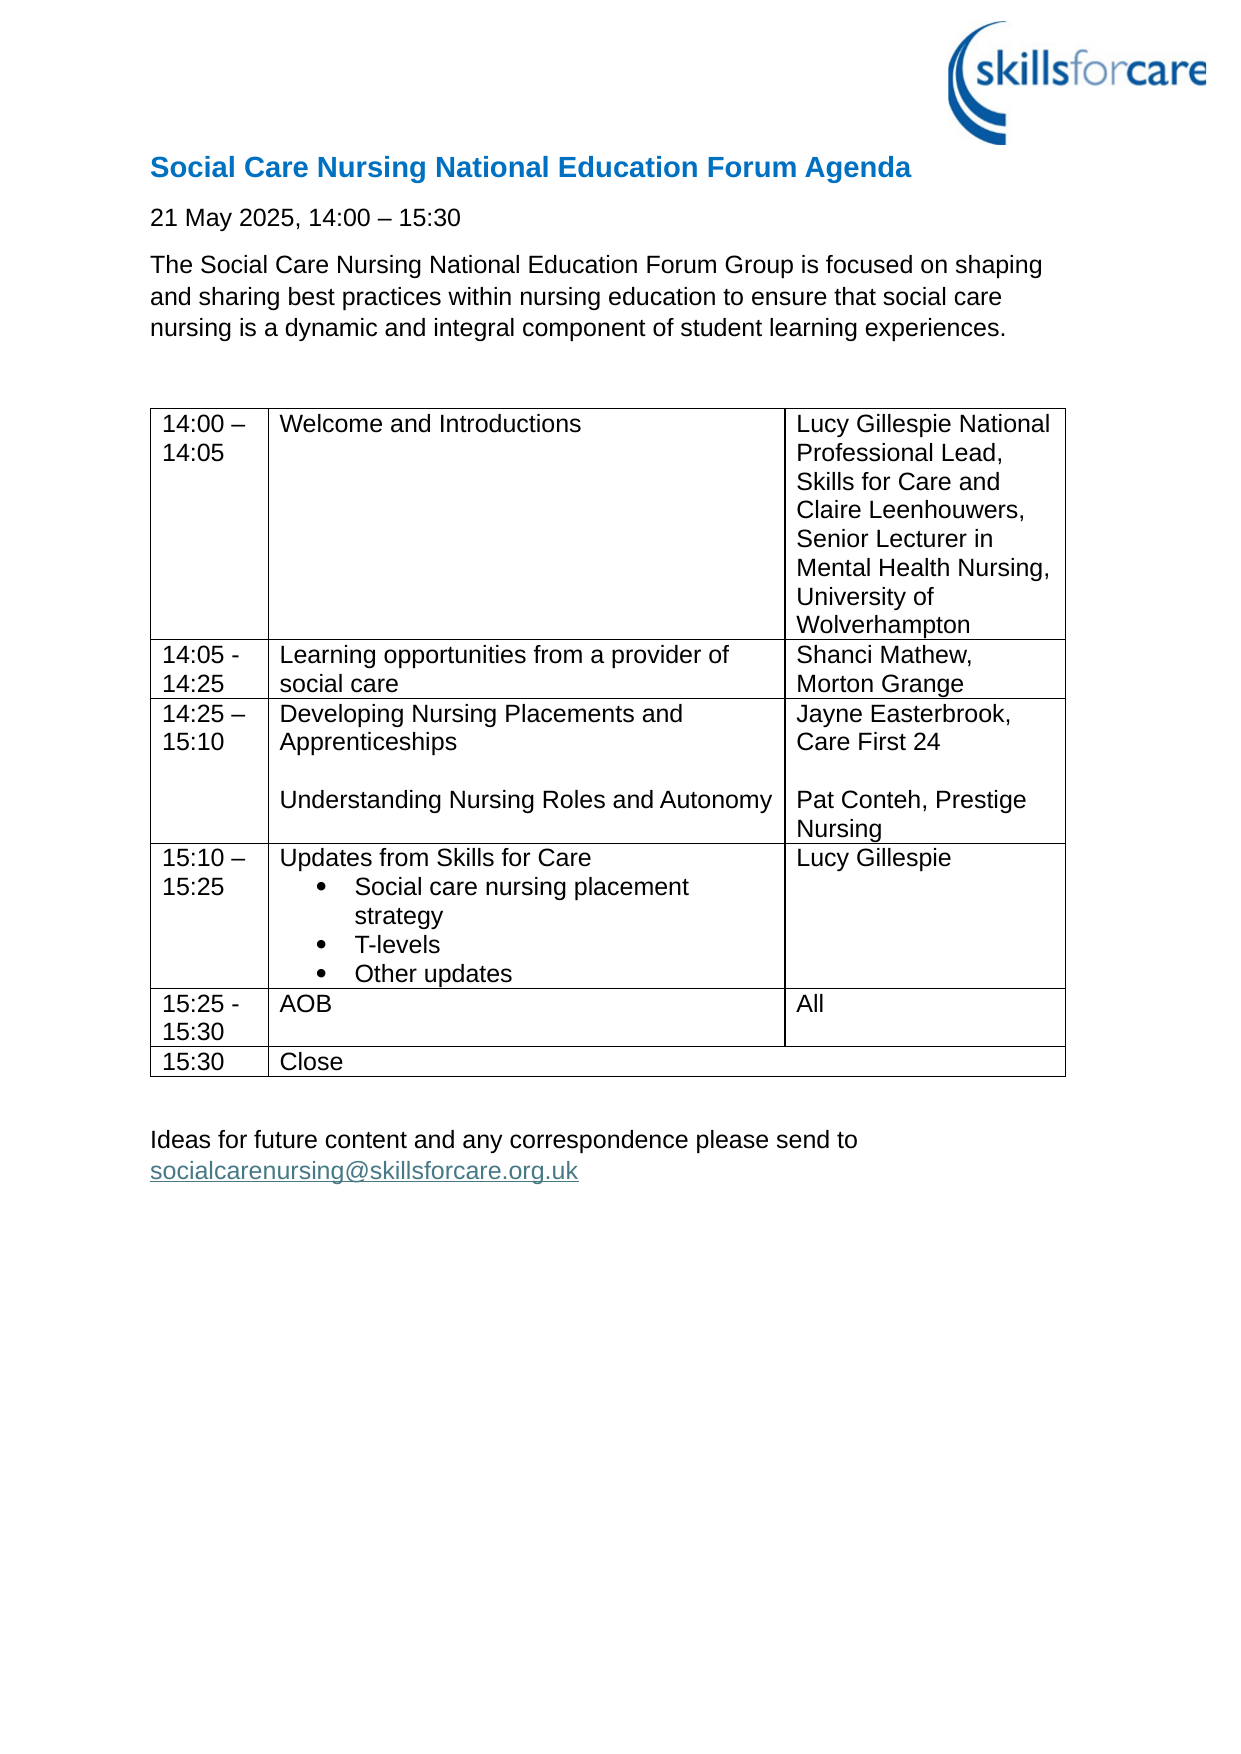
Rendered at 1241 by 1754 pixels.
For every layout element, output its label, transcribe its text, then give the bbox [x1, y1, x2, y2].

table_cell 15:30 [151, 1047, 268, 1076]
picture [946, 21, 1207, 143]
table_cell Shanci Mathew, Morton Grange [786, 640, 1065, 698]
table_cell All [786, 989, 1065, 1046]
text The Social Care Nursing National Education Forum Group is focused on shaping and sharing best practices within nursing education to ensure that social care nursing is a dynamic and integral component of student learning experiences. [150, 251, 1090, 341]
table_header Welcome and Introductions [269, 409, 784, 639]
table_header 14:00 – 14:05 [151, 409, 268, 639]
table_cell Lucy Gillespie [786, 844, 1065, 987]
text Social Care Nursing National Education Forum Agenda [150, 150, 1090, 183]
table_cell 14:05 -14:25 [151, 640, 268, 698]
text Ideas for future content and any correspondence please send to socialcarenursing@skillsforcare.org.uk [150, 1124, 1090, 1184]
table_cell AOB [269, 989, 784, 1046]
table_cell Jayne Easterbrook, Care First 24 Pat Conteh, Prestige Nursing [786, 699, 1065, 842]
table_cell 14:25 – 15:10 [151, 699, 268, 842]
text 21 May 2025, 14:00 – 15:30 [150, 203, 1090, 232]
table_cell 15:10 – 15:25 [151, 844, 268, 987]
table_cell Updates from Skills for Care Social care nursing placement strategy T-levels Other updates [269, 844, 784, 987]
table_cell Close [269, 1047, 1065, 1076]
table_cell Learning opportunities from a provider of social care [269, 640, 784, 698]
table_cell 15:25 -15:30 [151, 989, 268, 1046]
table_cell Developing Nursing Placements and Apprenticeships Understanding Nursing Roles and Autonomy [269, 699, 784, 842]
table_header Lucy Gillespie National Professional Lead, Skills for Care and Claire Leenhouwers, Senior Lecturer in Mental Health Nursing, University of Wolverhampton [786, 409, 1065, 639]
